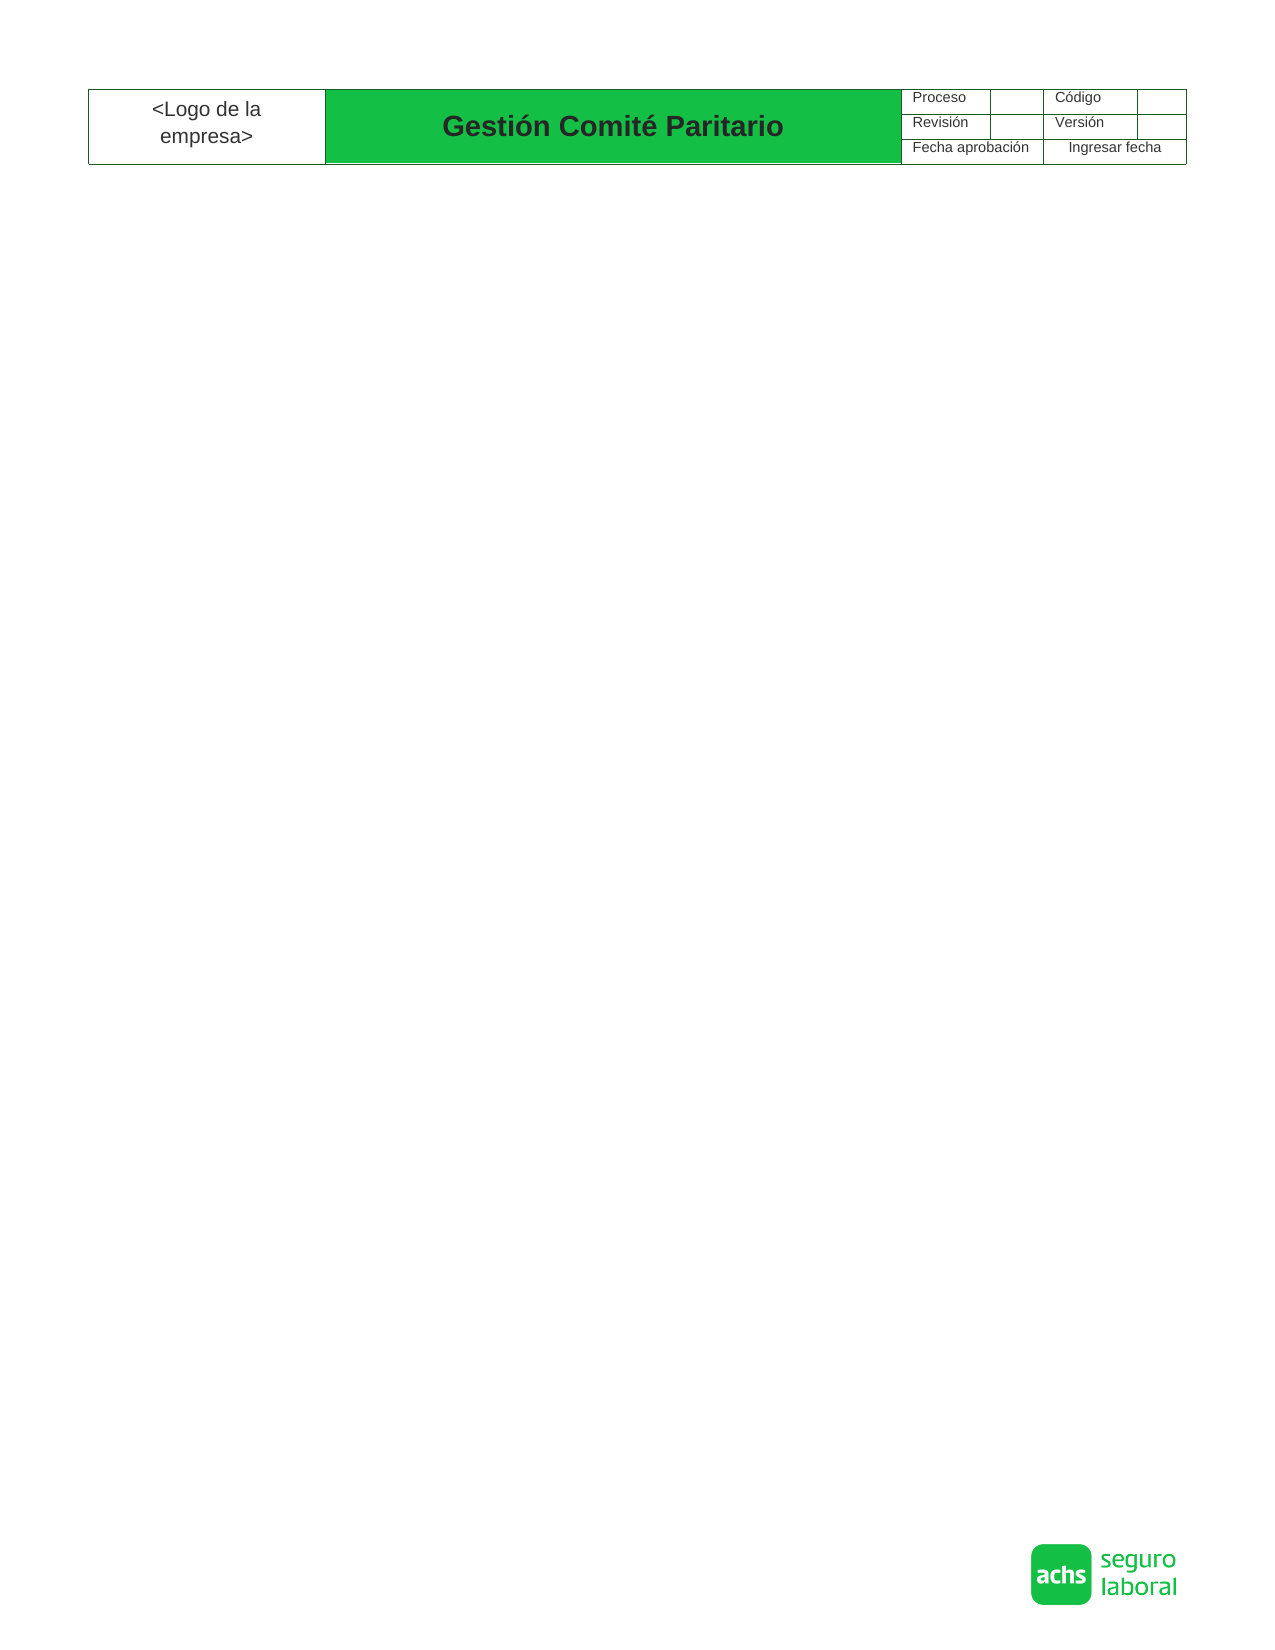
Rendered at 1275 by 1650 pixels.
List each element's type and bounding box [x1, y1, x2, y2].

picture [1023, 1536, 1187, 1609]
